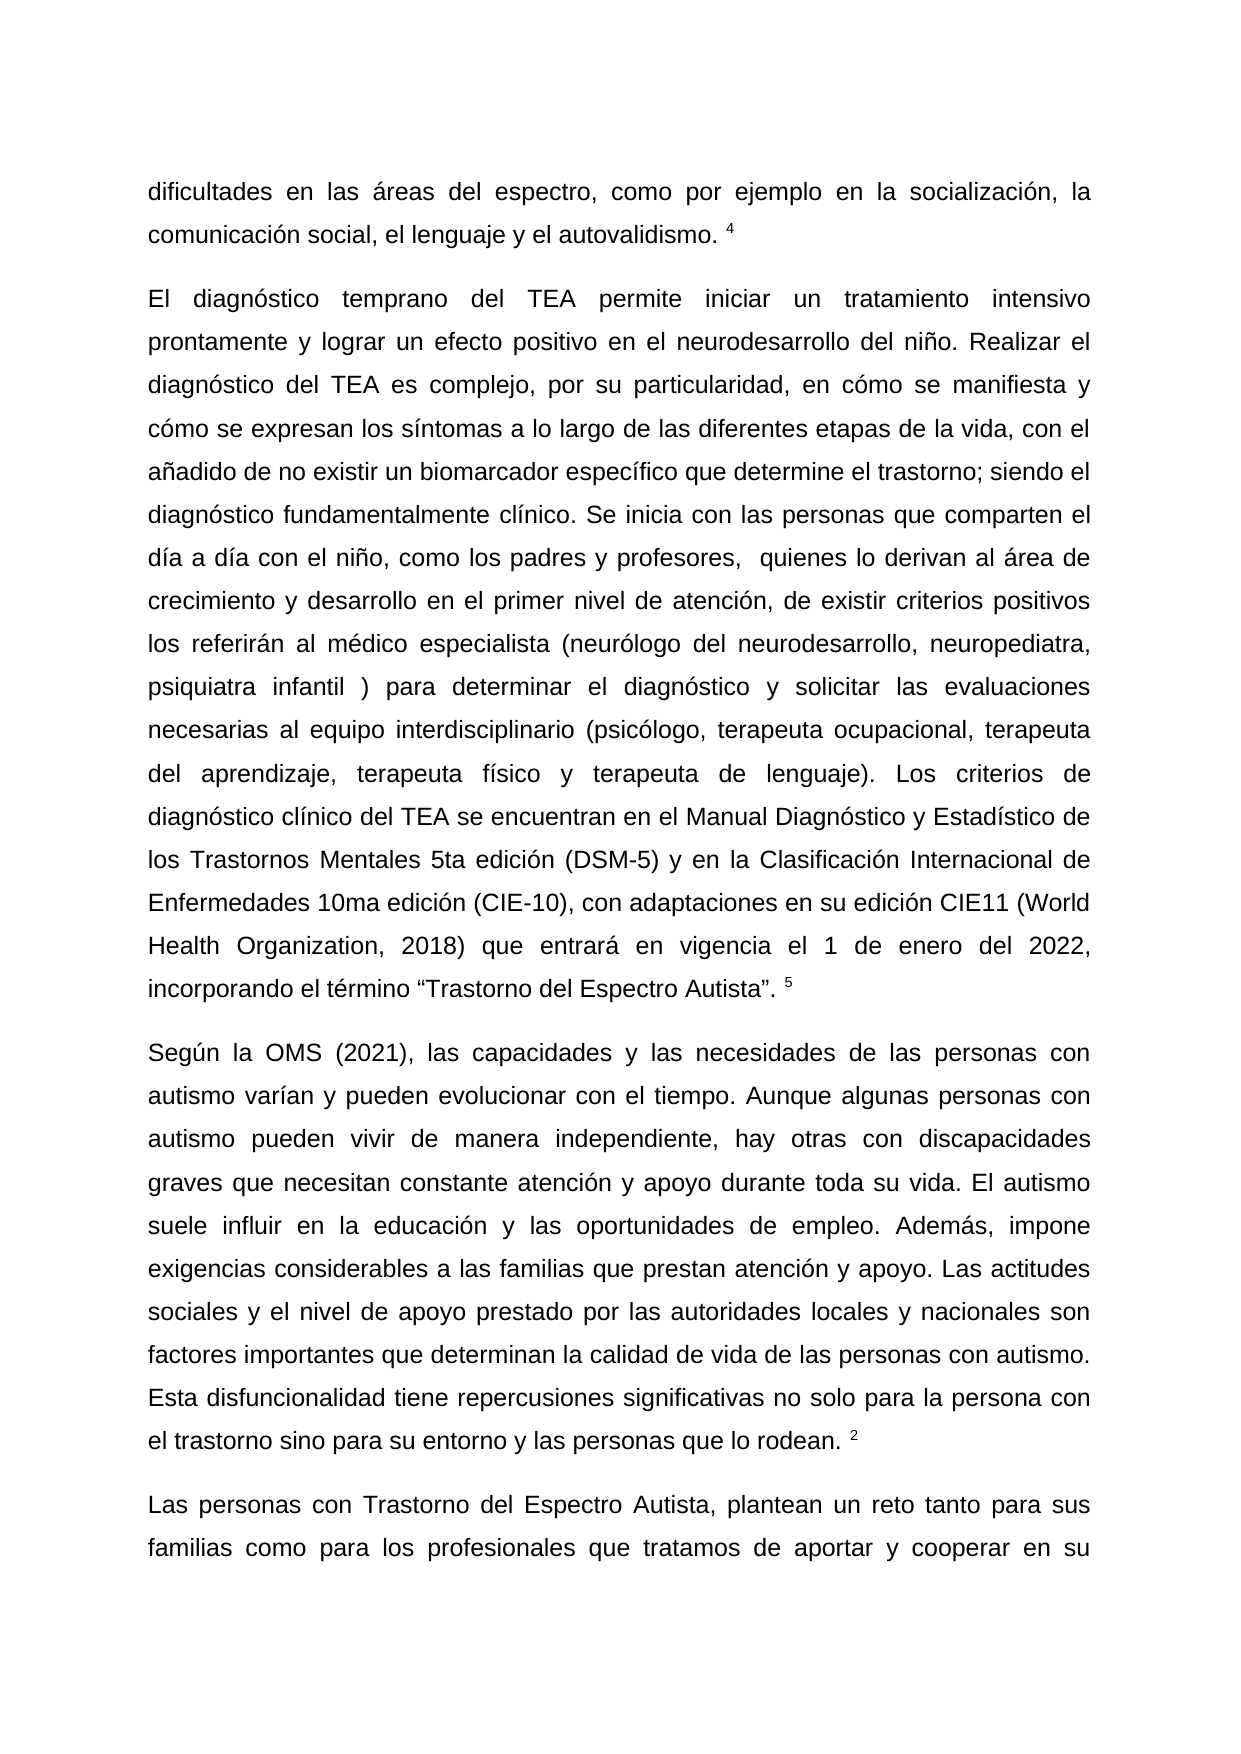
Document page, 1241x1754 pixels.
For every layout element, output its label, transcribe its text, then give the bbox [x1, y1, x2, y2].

text El diagnóstico temprano del TEA permite iniciar un tratamiento intensivo prontamente y lograr un efecto positivo en el neurodesarrollo del niño. Realizar el diagnóstico del TEA es complejo, por su particularidad, en cómo se manifiesta y cómo se expresan los síntomas a lo largo de las diferentes etapas de la vida, con el añadido de no existir un biomarcador específico que determine el trastorno; siendo el diagnóstico fundamentalmente clínico. Se inicia con las personas que comparten el día a día con el niño, como los padres y profesores, quienes lo derivan al área de crecimiento y desarrollo en el primer nivel de atención, de existir criterios positivos los referirán al médico especialista (neurólogo del neurodesarrollo, neuropediatra, psiquiatra infantil ) para determinar el diagnóstico y solicitar las evaluaciones necesarias al equipo interdisciplinario (psicólogo, terapeuta ocupacional, terapeuta del aprendizaje, terapeuta físico y terapeuta de lenguaje). Los criterios de diagnóstico clínico del TEA se encuentran en el Manual Diagnóstico y Estadístico de los Trastornos Mentales 5ta edición (DSM-5) y en la Clasificación Internacional de Enfermedades 10ma edición (CIE-10), con adaptaciones en su edición CIE11 (World Health Organization, 2018) que entrará en vigencia el 1 de enero del 2022, incorporando el término “Trastorno del Espectro Autista”. 5 [148, 284, 1092, 1003]
text Según la OMS (2021), las capacidades y las necesidades de las personas con autismo varían y pueden evolucionar con el tiempo. Aunque algunas personas con autismo pueden vivir de manera independiente, hay otras con discapacidades graves que necesitan constante atención y apoyo durante toda su vida. El autismo suele influir en la educación y las oportunidades de empleo. Además, impone exigencias considerables a las familias que prestan atención y apoyo. Las actitudes sociales y el nivel de apoyo prestado por las autoridades locales y nacionales son factores importantes que determinan la calidad de vida de las personas con autismo. Esta disfuncionalidad tiene repercusiones significativas no solo para la persona con el trastorno sino para su entorno y las personas que lo rodean. 2 [148, 1038, 1092, 1455]
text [148, 1490, 1092, 1562]
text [148, 177, 1092, 249]
